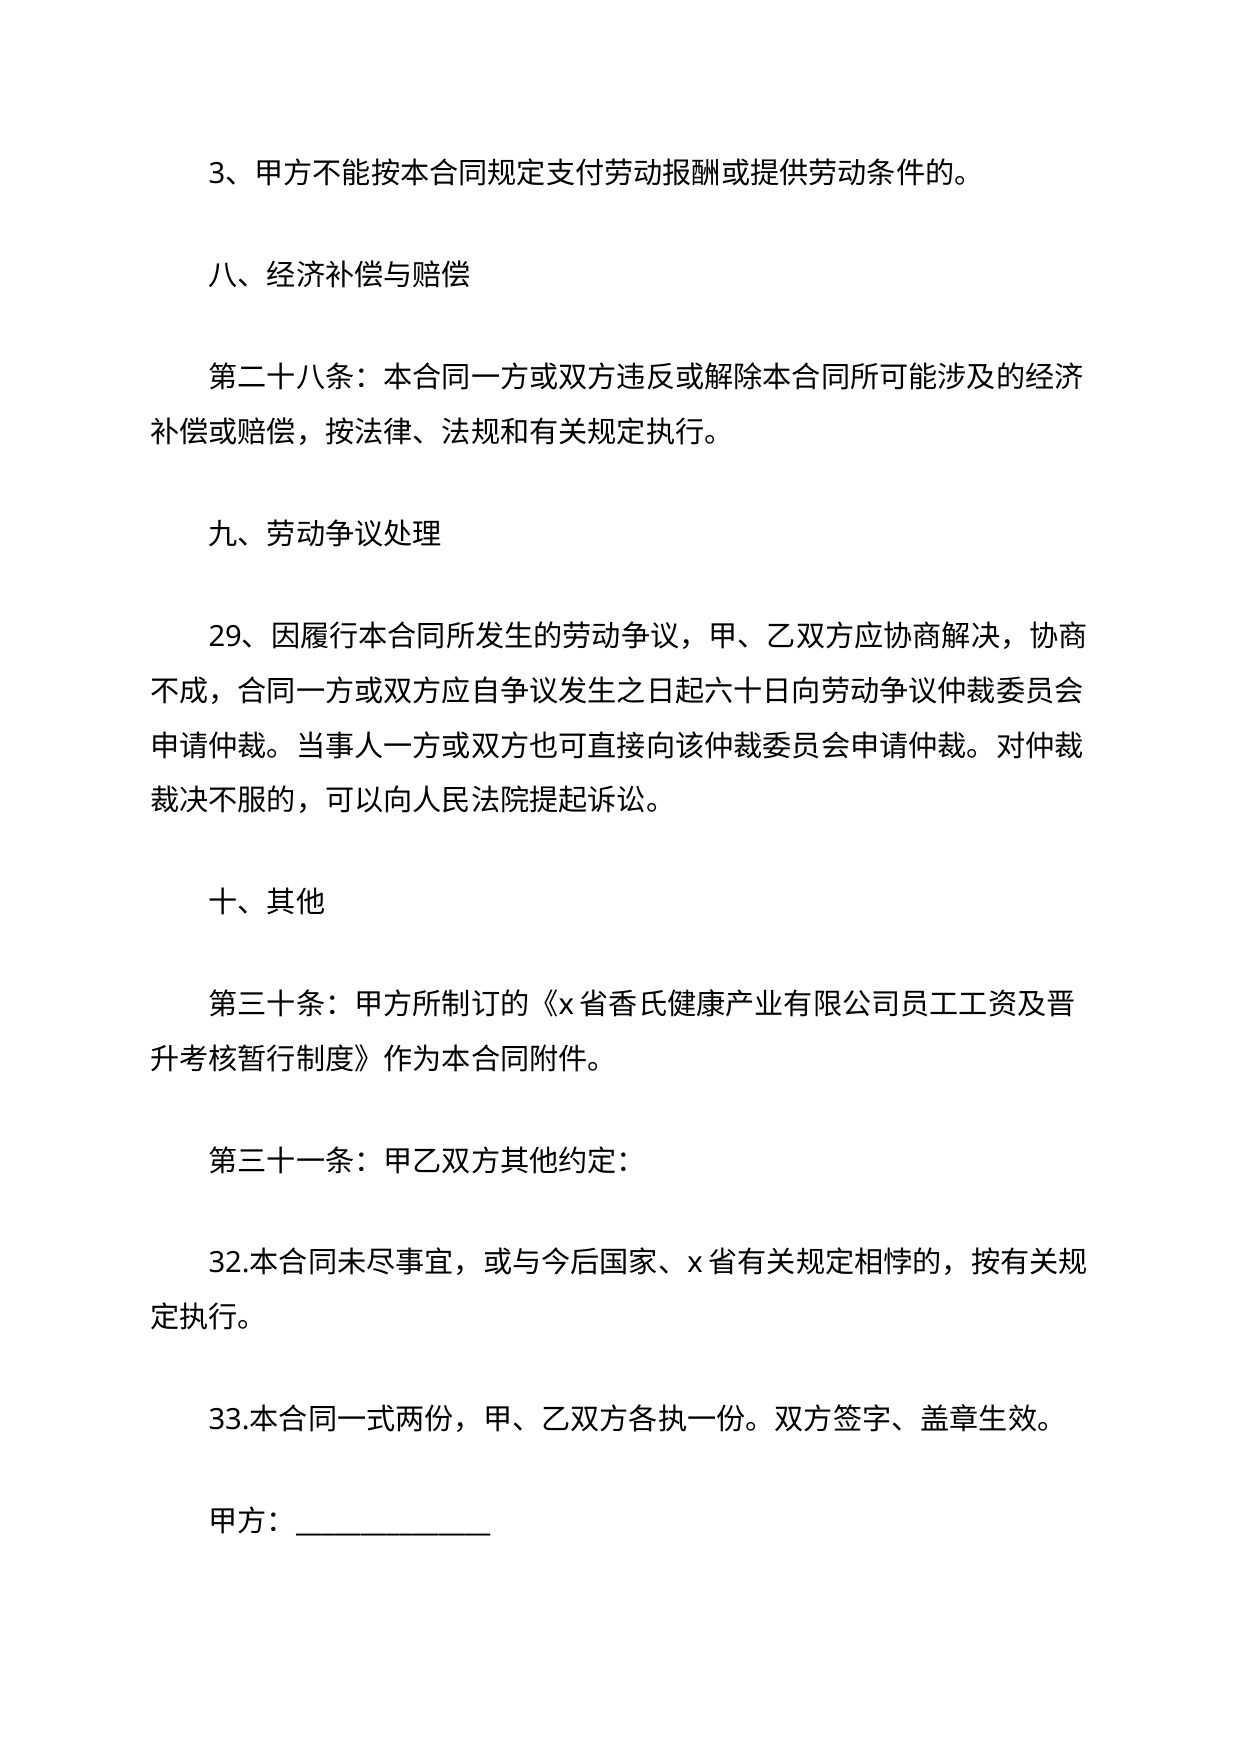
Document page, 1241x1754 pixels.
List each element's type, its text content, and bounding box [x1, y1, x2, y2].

text 29、因履行本合同所发生的劳动争议，甲、乙双方应协商解决，协商不成，合同一方或双方应自争议发生之日起六十日向劳动争议仲裁委员会申请仲裁。当事人一方或双方也可直接向该仲裁委员会申请仲裁。对仲裁裁决不服的，可以向人民法院提起诉讼。 [150, 612, 1090, 819]
text 32.本合同未尽事宜，或与今后国家、x省有关规定相悖的，按有关规定执行。 [150, 1239, 1090, 1336]
text 八、经济补偿与赔偿 [150, 252, 1090, 294]
text 第三十一条：甲乙双方其他约定： [150, 1137, 1090, 1179]
text 3、甲方不能按本合同规定支付劳动报酬或提供劳动条件的。 [150, 150, 1090, 192]
text 第二十八条：本合同一方或双方违反或解除本合同所可能涉及的经济补偿或赔偿，按法律、法规和有关规定执行。 [150, 354, 1090, 451]
text 33.本合同一式两份，甲、乙双方各执一份。双方签字、盖章生效。 [150, 1396, 1090, 1438]
text 十、其他 [150, 879, 1090, 921]
text 九、劳动争议处理 [150, 510, 1090, 553]
text 第三十条：甲方所制订的《x省香氏健康产业有限公司员工工资及晋升考核暂行制度》作为本合同附件。 [150, 981, 1090, 1078]
text 甲方：_______________ [150, 1498, 1090, 1540]
